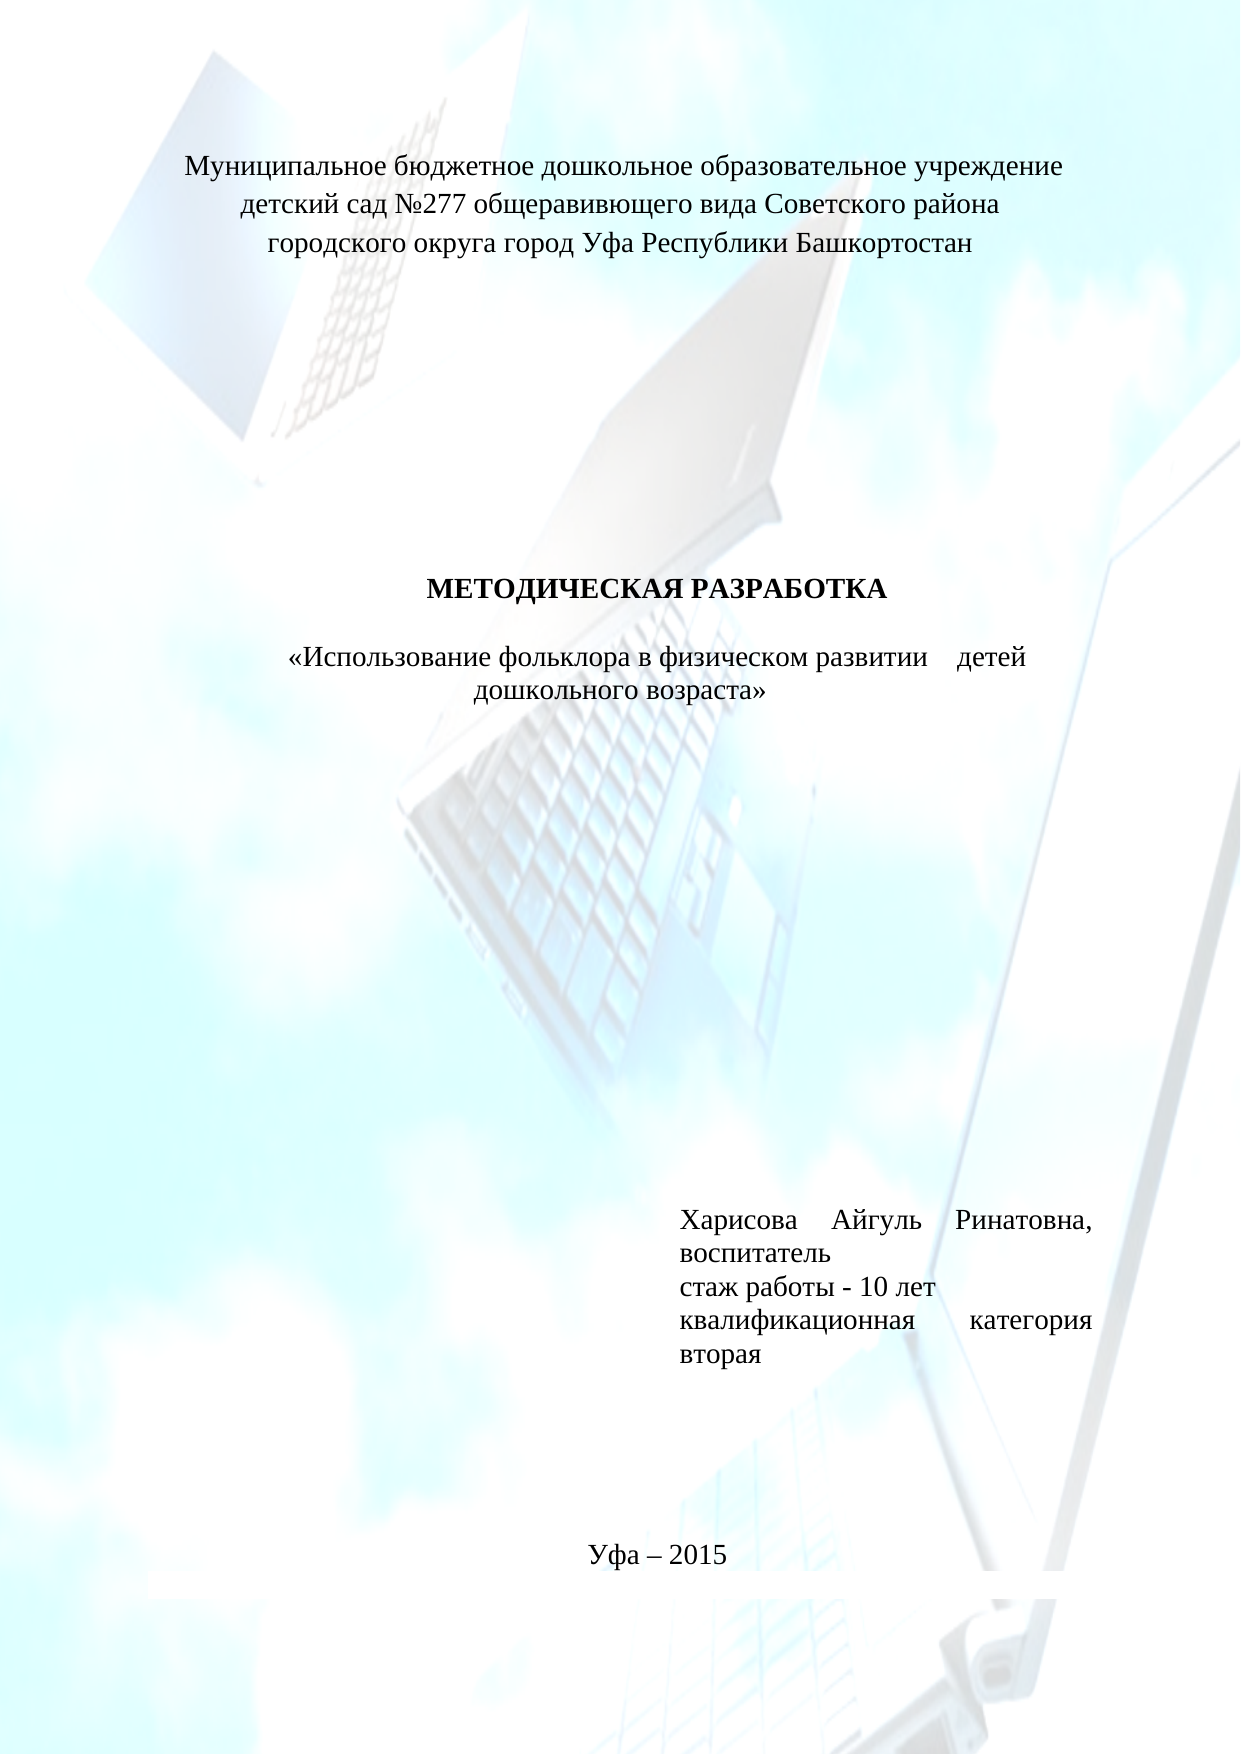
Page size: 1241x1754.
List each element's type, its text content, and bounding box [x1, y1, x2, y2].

text городского округа город Уфа Республики Башкортостан [148, 225, 1092, 258]
text Харисова Айгуль Ринатовна, воспитатель [679, 1202, 1092, 1269]
text «Использование фольклора в физическом развитии детей дошкольного возраста» [148, 639, 1092, 706]
text МЕТОДИЧЕСКАЯ РАЗРАБОТКА [148, 572, 1092, 605]
text квалификационная категория вторая [679, 1302, 1092, 1369]
text стаж работы - 10 лет [679, 1269, 1092, 1302]
text Уфа – 2015 [148, 1537, 1092, 1571]
text Муниципальное бюджетное дошкольное образовательное учреждение детский сад №277 общеравивющего вида Советского района [148, 148, 1092, 220]
